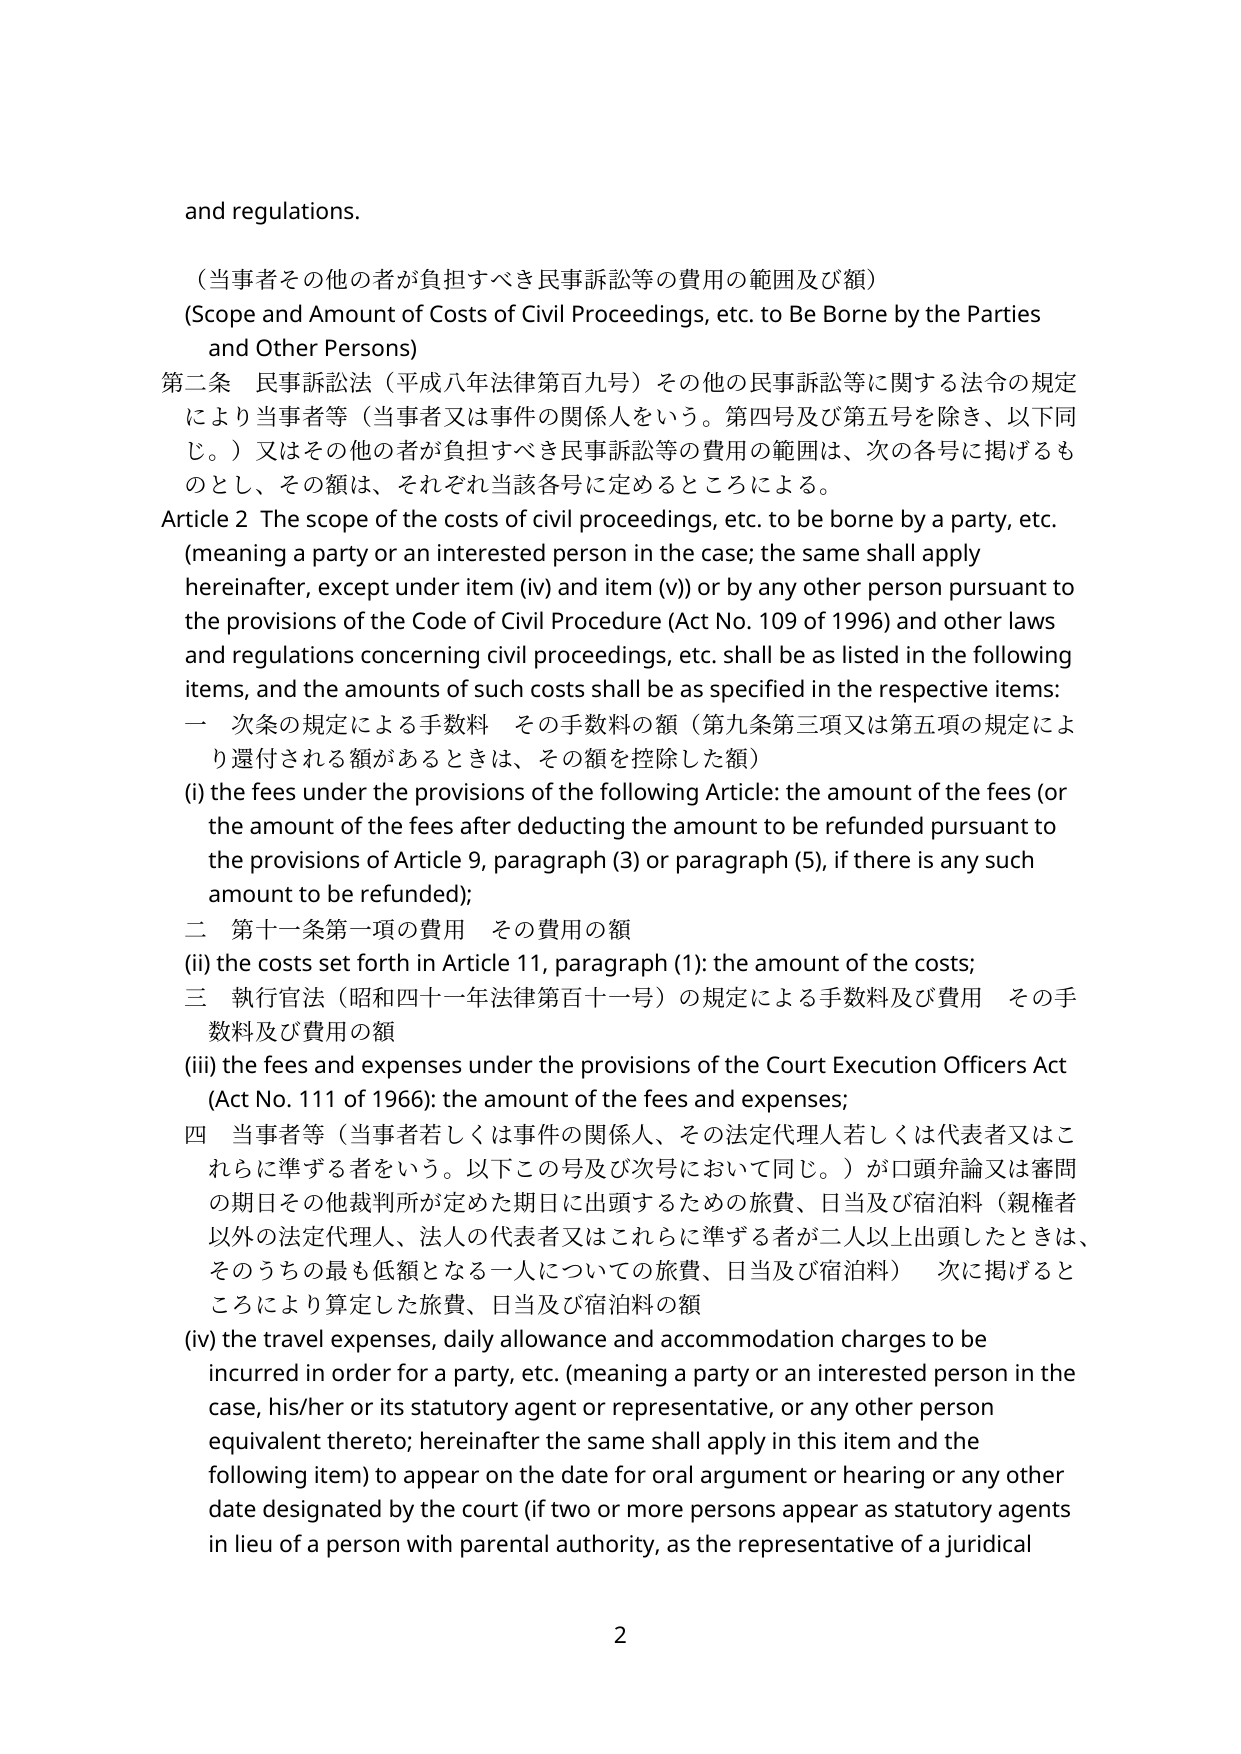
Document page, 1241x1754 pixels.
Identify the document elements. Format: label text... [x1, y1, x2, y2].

text 四 当事者等（当事者若しくは事件の関係人、その法定代理人若しくは代表者又はこれらに準ずる者をいう。以下この号及び次号において同じ。）が口頭弁論又は審問の期日その他裁判所が定めた期日に出頭するための旅費、日当及び宿泊料（親権者以外の法定代理人、法人の代表者又はこれらに準ずる者が二人以上出頭したときは、そのうちの最も低額となる一人についての旅費、日当及び宿泊料） 次に掲げるところにより算定した旅費、日当及び宿泊料の額 [184, 1116, 1079, 1321]
text (Scope and Amount of Costs of Civil Proceedings, etc. to Be Borne by the Parties and Other Persons) [184, 296, 1079, 364]
text (iii) the fees and expenses under the provisions of the Court Execution Officers Act (Act No. 111 of 1966): the amount of the fees and expenses; [184, 1048, 1079, 1116]
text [161, 194, 1079, 228]
text 第二条 民事訴訟法（平成八年法律第百九号）その他の民事訴訟等に関する法令の規定により当事者等（当事者又は事件の関係人をいう。第四号及び第五号を除き、以下同じ。）又はその他の者が負担すべき民事訴訟等の費用の範囲は、次の各号に掲げるものとし、その額は、それぞれ当該各号に定めるところによる。 [161, 364, 1079, 501]
text 一 次条の規定による手数料 その手数料の額（第九条第三項又は第五項の規定により還付される額があるときは、その額を控除した額） [184, 706, 1079, 774]
text Article 2 The scope of the costs of civil proceedings, etc. to be borne by a party, etc. (meaning a party or an interested person in the case; the same shall apply hereinafter, except under item (iv) and item (v)) or by any other person pursuant to the provisions of the Code of Civil Procedure (Act No. 109 of 1996) and other laws and regulations concerning civil proceedings, etc. shall be as listed in the following items, and the amounts of such costs shall be as specified in the respective items: [161, 501, 1079, 706]
text 二 第十一条第一項の費用 その費用の額 [184, 911, 1079, 945]
text （当事者その他の者が負担すべき民事訴訟等の費用の範囲及び額） [184, 262, 1079, 296]
text (i) the fees under the provisions of the following Article: the amount of the fees (or the amount of the fees after deducting the amount to be refunded pursuant to the provisions of Article 9, paragraph (3) or paragraph (5), if there is any such amount to be refunded); [184, 774, 1079, 911]
text 三 執行官法（昭和四十一年法律第百十一号）の規定による手数料及び費用 その手数料及び費用の額 [184, 979, 1079, 1048]
text (ii) the costs set forth in Article 11, paragraph (1): the amount of the costs; [184, 945, 1079, 979]
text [184, 1321, 1079, 1560]
